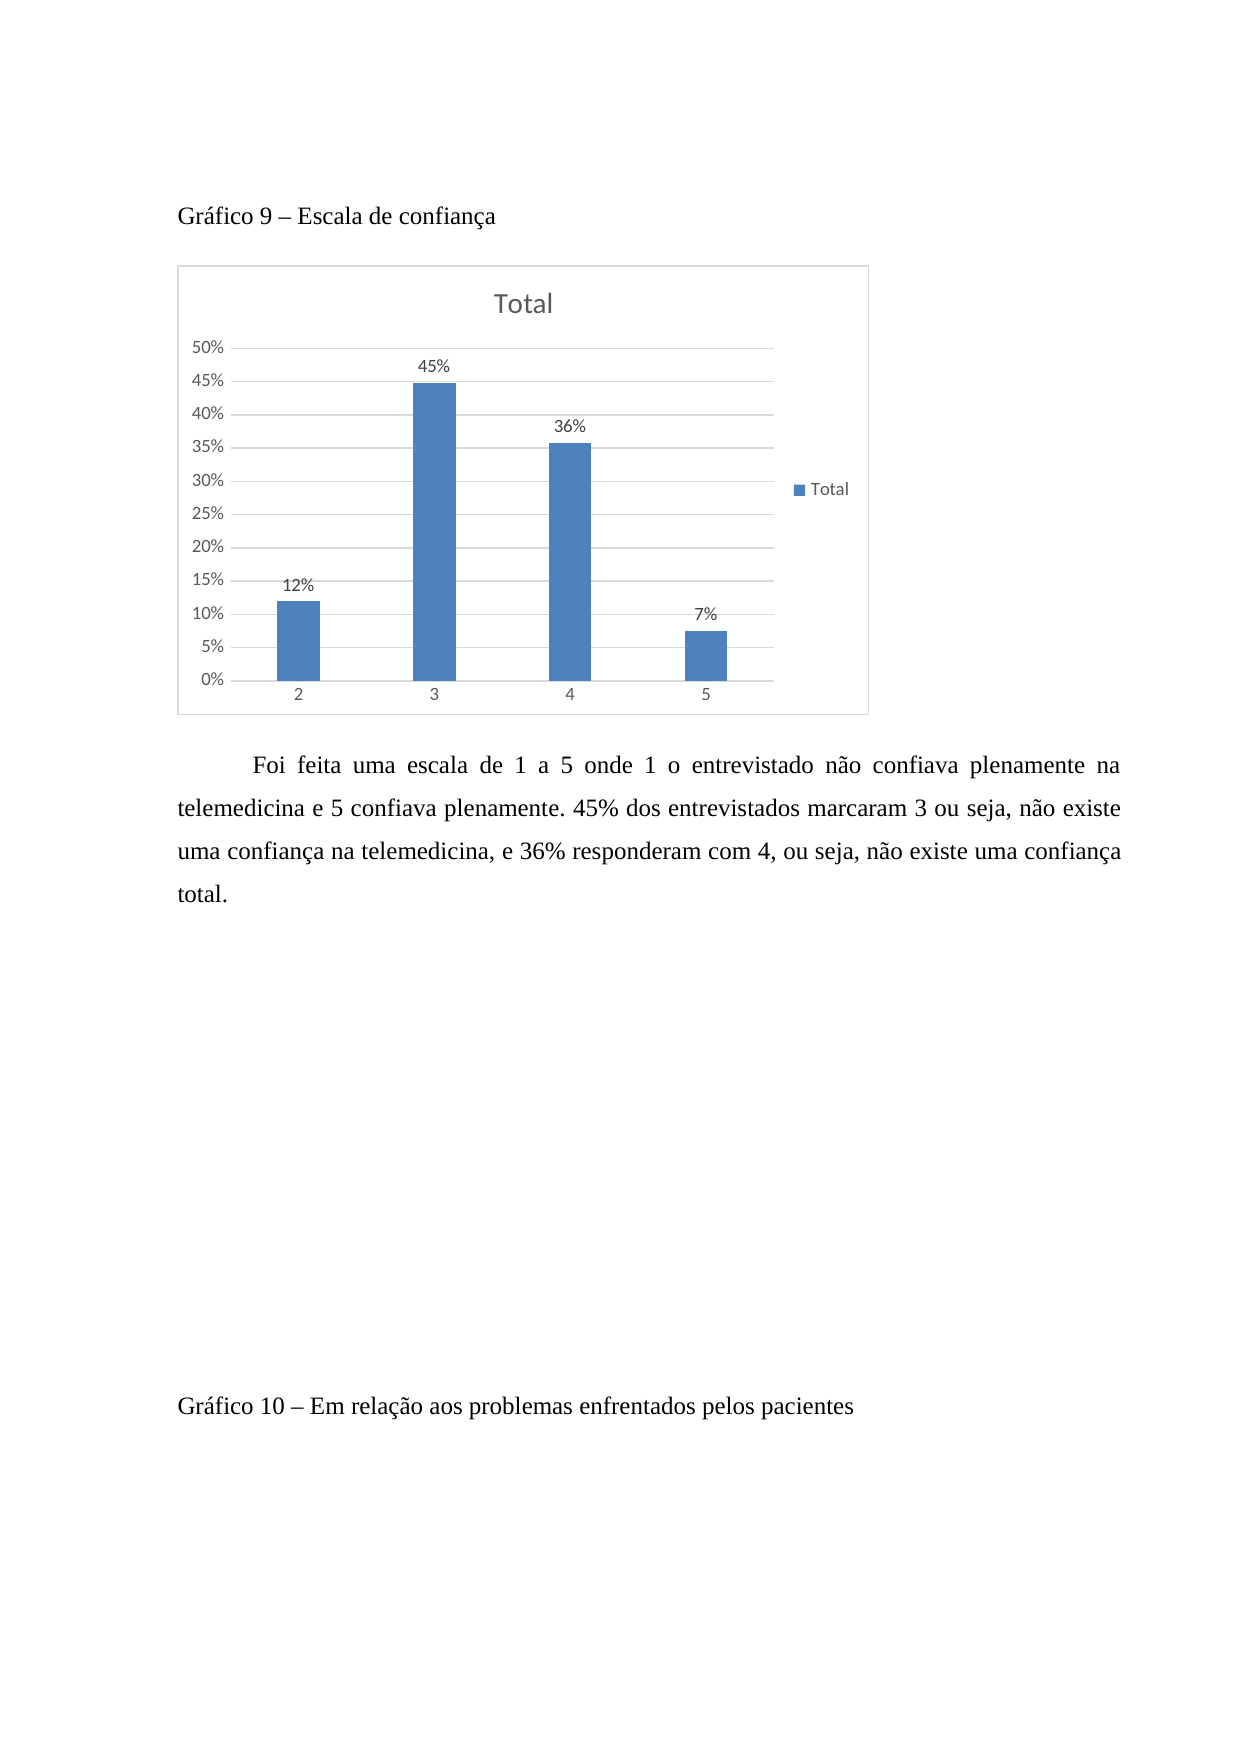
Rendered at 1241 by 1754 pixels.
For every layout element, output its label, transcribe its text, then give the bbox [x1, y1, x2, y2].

text Gráfico 9 – Escala de confiança [177, 201, 1122, 230]
text Gráfico 10 – Em relação aos problemas enfrentados pelos pacientes [177, 1391, 1122, 1420]
text Foi feita uma escala de 1 a 5 onde 1 o entrevistado não confiava plenamente na telemedicina e 5 confiava plenamente. 45% dos entrevistados marcaram 3 ou seja, não existe uma confiança na telemedicina, e 36% responderam com 4, ou seja, não existe uma confiança total. [177, 750, 1122, 908]
